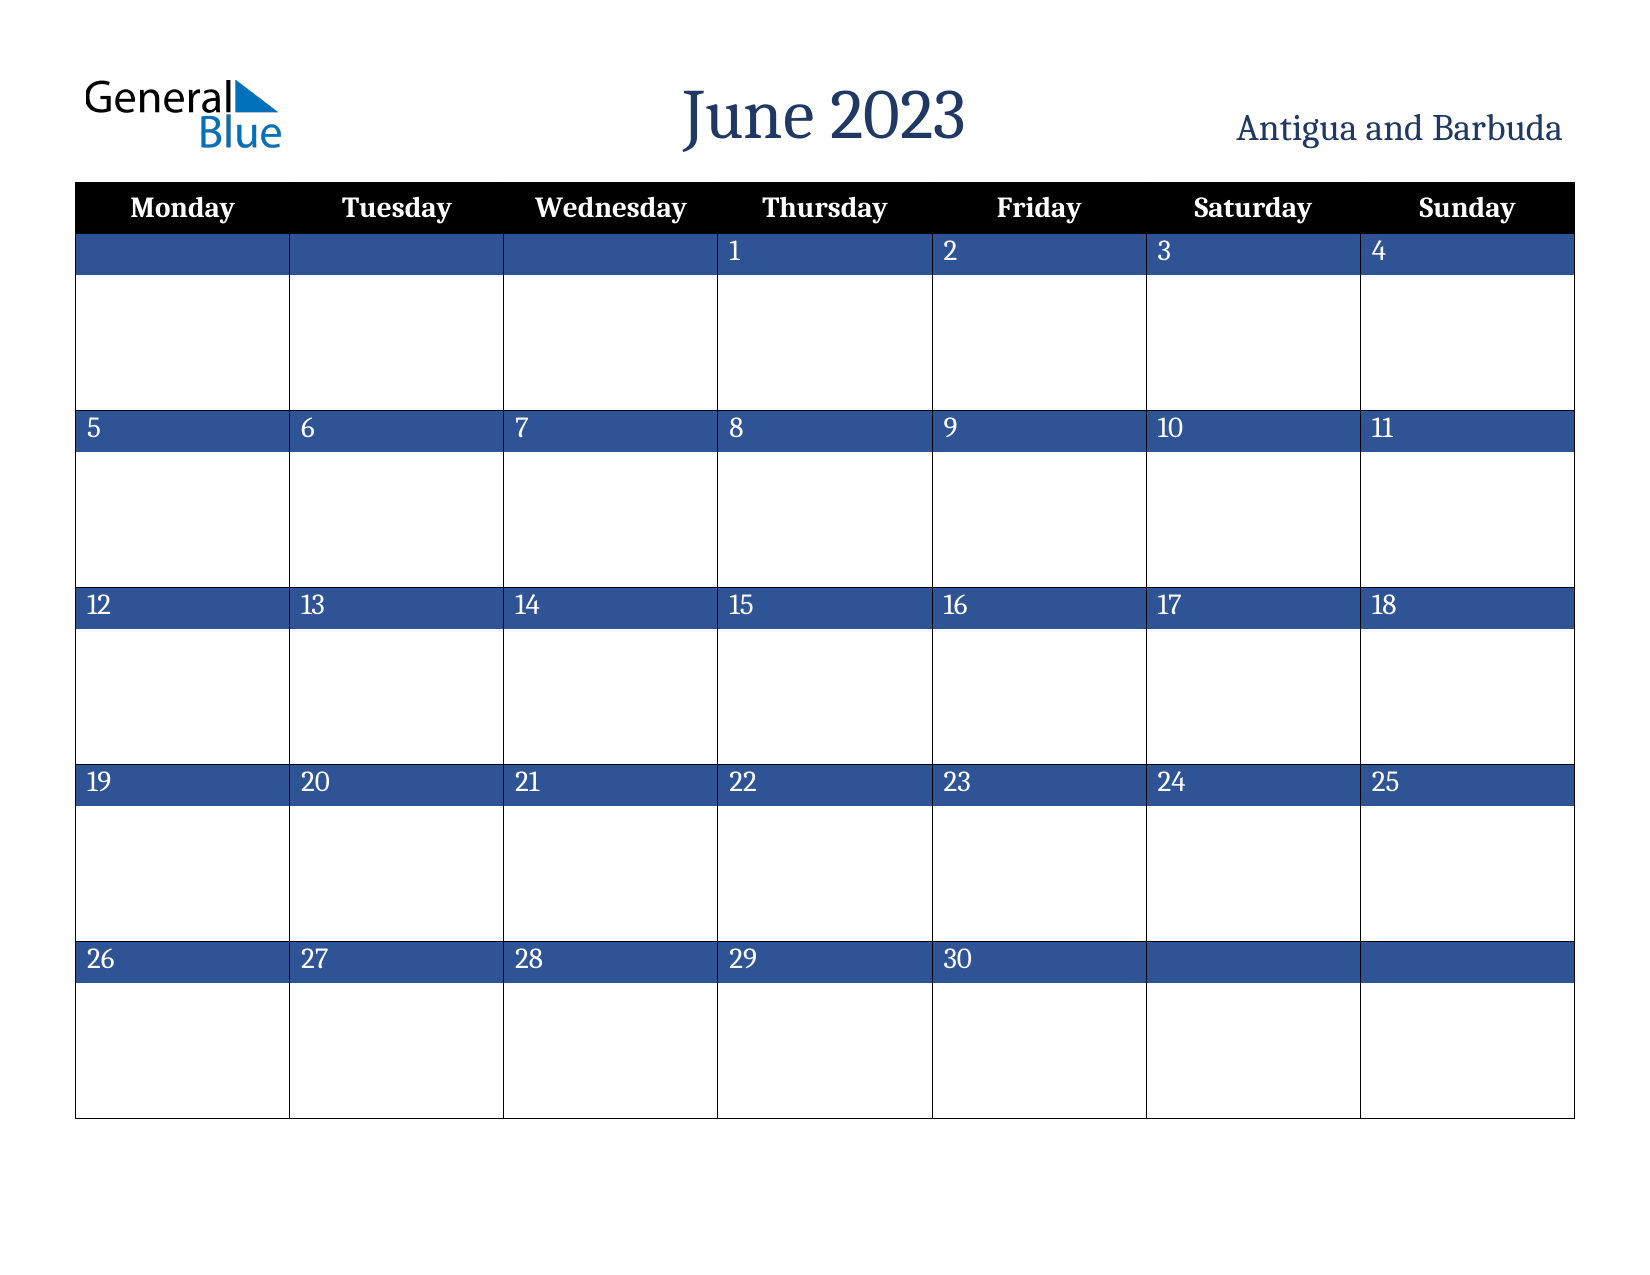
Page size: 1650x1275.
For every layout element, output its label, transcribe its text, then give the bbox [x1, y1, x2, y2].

table_cell [718, 452, 932, 587]
table_cell [76, 629, 289, 764]
table_cell [1147, 275, 1360, 410]
table_cell [1147, 629, 1360, 764]
table_cell [718, 629, 932, 764]
table_cell [290, 234, 503, 275]
table_header Antigua and Barbuda [1146, 75, 1574, 182]
table_cell 8 [718, 411, 932, 452]
table_cell [76, 452, 289, 587]
table_cell [290, 275, 503, 410]
table_cell Thursday [718, 183, 932, 233]
table_cell 16 [933, 588, 1146, 629]
table_cell 21 [504, 765, 717, 806]
table_cell [1147, 942, 1360, 983]
table_cell 7 [504, 411, 717, 452]
table_cell [504, 629, 717, 764]
table_cell [1361, 983, 1574, 1118]
table_cell [76, 806, 289, 941]
table_cell Friday [933, 183, 1146, 233]
table_cell [1147, 983, 1360, 1118]
table_cell Sunday [1361, 183, 1574, 233]
table_cell 24 [1147, 765, 1360, 806]
table_cell 27 [290, 942, 503, 983]
table_cell [290, 452, 503, 587]
table_cell [1361, 942, 1574, 983]
table_cell [504, 275, 717, 410]
table_cell 18 [1361, 588, 1574, 629]
table_cell 20 [290, 765, 503, 806]
table_cell [504, 806, 717, 941]
table_header [76, 75, 503, 182]
table_cell [290, 806, 503, 941]
table_cell 3 [1147, 234, 1360, 275]
table_cell 29 [718, 942, 932, 983]
table_cell 10 [1147, 411, 1360, 452]
table_cell Tuesday [290, 183, 503, 233]
table_cell 5 [76, 411, 289, 452]
table_cell [1361, 629, 1574, 764]
table_cell 23 [933, 765, 1146, 806]
table_cell [718, 983, 932, 1118]
table_cell Wednesday [504, 183, 717, 233]
table_cell 25 [1361, 765, 1574, 806]
table_cell 15 [718, 588, 932, 629]
table_cell 6 [290, 411, 503, 452]
picture [86, 80, 281, 148]
table_cell [933, 629, 1146, 764]
table_cell [76, 983, 289, 1118]
table_cell 19 [76, 765, 289, 806]
table_header June 2023 [504, 75, 1146, 182]
table_cell [718, 275, 932, 410]
table_cell 14 [504, 588, 717, 629]
table_cell [1361, 452, 1574, 587]
table_cell 12 [76, 588, 289, 629]
table_cell 28 [504, 942, 717, 983]
table_cell [1147, 806, 1360, 941]
table_cell Monday [76, 183, 289, 233]
table_cell 4 [1361, 234, 1574, 275]
table_cell 1 [718, 234, 932, 275]
table_cell Saturday [1147, 183, 1360, 233]
table_cell 26 [76, 942, 289, 983]
table_cell [76, 234, 289, 275]
table_cell [933, 806, 1146, 941]
table_cell [933, 983, 1146, 1118]
table_cell 2 [933, 234, 1146, 275]
table_cell [718, 806, 932, 941]
table_cell [1361, 806, 1574, 941]
table_cell [933, 452, 1146, 587]
table_cell 9 [933, 411, 1146, 452]
table_cell 17 [1147, 588, 1360, 629]
table_cell 22 [718, 765, 932, 806]
table_cell [504, 234, 717, 275]
table_cell 13 [290, 588, 503, 629]
table_cell [1147, 452, 1360, 587]
table_cell [933, 275, 1146, 410]
table_cell [1361, 275, 1574, 410]
table_cell [290, 629, 503, 764]
table_cell [504, 983, 717, 1118]
table_cell [76, 275, 289, 410]
table_cell 11 [1361, 411, 1574, 452]
table_cell [504, 452, 717, 587]
table_cell 30 [933, 942, 1146, 983]
table_cell [290, 983, 503, 1118]
